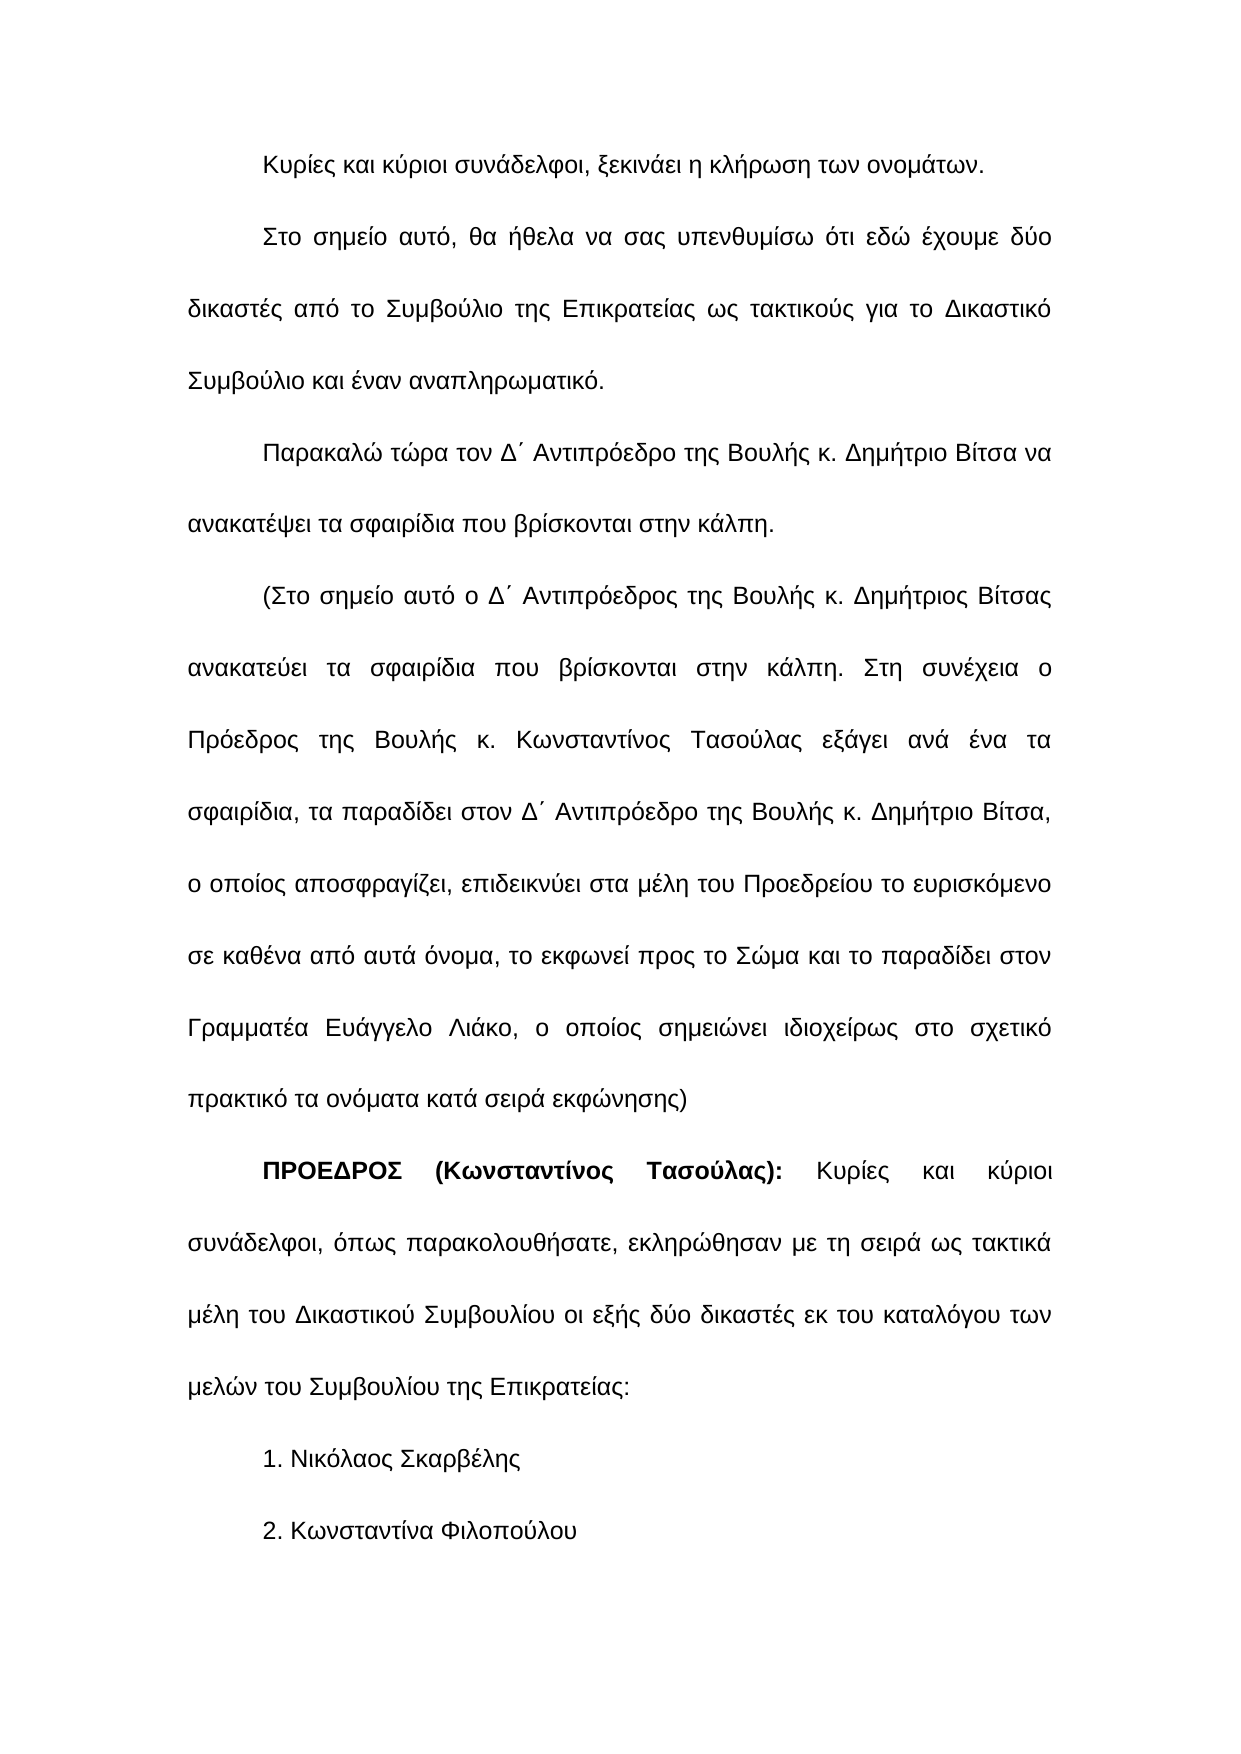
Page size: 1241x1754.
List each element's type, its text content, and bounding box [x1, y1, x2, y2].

text ΠΡΟΕΔΡΟΣ (Κωνσταντίνος Τασούλας): Κυρίες και κύριοι συνάδελφοι, όπως παρακολουθήσατε, εκληρώθησαν με τη σειρά ως τακτικά μέλη του Δικαστικού Συμβουλίου οι εξής δύο δικαστές εκ του καταλόγου των μελών του Συμβουλίου της Επικρατείας: [187, 1156, 1053, 1401]
text Στο σημείο αυτό, θα ήθελα να σας υπενθυμίσω ότι εδώ έχουμε δύο δικαστές από το Συμβούλιο της Επικρατείας ως τακτικούς για το Δικαστικό Συμβούλιο και έναν αναπληρωματικό. [187, 222, 1053, 394]
text 1. Νικόλαος Σκαρβέλης [187, 1444, 1053, 1472]
text (Στο σημείο αυτό ο Δ΄ Αντιπρόεδρος της Βουλής κ. Δημήτριος Βίτσας ανακατεύει τα σφαιρίδια που βρίσκονται στην κάλπη. Στη συνέχεια ο Πρόεδρος της Βουλής κ. Κωνσταντίνος Τασούλας εξάγει ανά ένα τα σφαιρίδια, τα παραδίδει στον Δ΄ Αντιπρόεδρο της Βουλής κ. Δημήτριο Βίτσα, ο οποίος αποσφραγίζει, επιδεικνύει στα μέλη του Προεδρείου το ευρισκόμενο σε καθένα από αυτά όνομα, το εκφωνεί προς το Σώμα και το παραδίδει στον Γραμματέα Ευάγγελο Λιάκο, ο οποίος σημειώνει ιδιοχείρως στο σχετικό πρακτικό τα ονόματα κατά σειρά εκφώνησης) [187, 581, 1053, 1113]
text Παρακαλώ τώρα τον Δ΄ Αντιπρόεδρο της Βουλής κ. Δημήτριο Βίτσα να ανακατέψει τα σφαιρίδια που βρίσκονται στην κάλπη. [187, 437, 1053, 538]
text 2. Κωνσταντίνα Φιλοπούλου [187, 1516, 1053, 1544]
text Κυρίες και κύριοι συνάδελφοι, ξεκινάει η κλήρωση των ονομάτων. [187, 150, 1053, 179]
